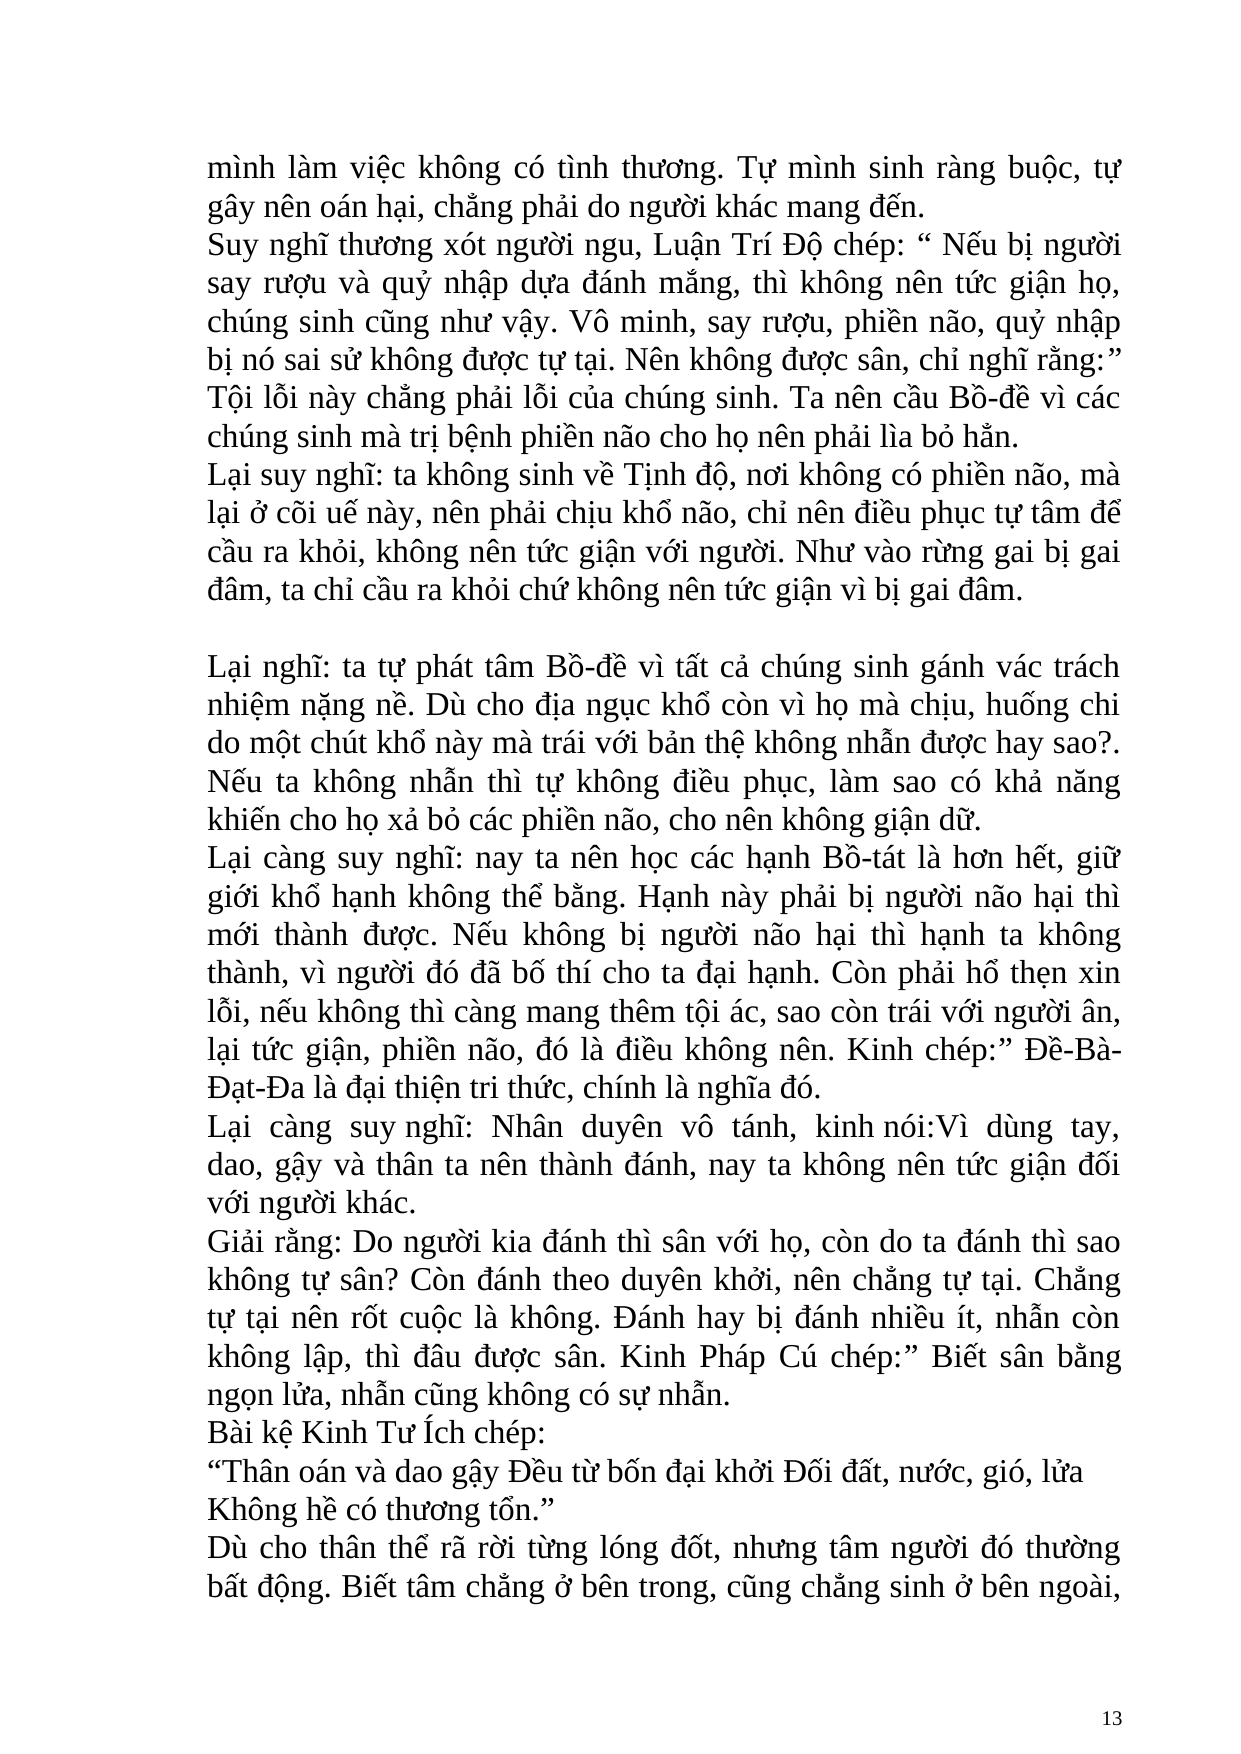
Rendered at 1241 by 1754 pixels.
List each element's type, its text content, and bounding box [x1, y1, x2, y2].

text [207, 1528, 1122, 1604]
text Lại càng suy nghĩ: Nhân duyên vô tánh, kinh nói:Vì dùng tay, dao, gậy và thân ta nên thành đánh, nay ta không nên tức giận đối với người khác. [207, 1106, 1122, 1221]
text Lại suy nghĩ: ta không sinh về Tịnh độ, nơi không có phiền não, mà lại ở cõi uế này, nên phải chịu khổ não, chỉ nên điều phục tự tâm để cầu ra khỏi, không nên tức giận với người. Như vào rừng gai bị gai đâm, ta chỉ cầu ra khỏi chứ không nên tức giận vì bị gai đâm. [207, 454, 1122, 608]
text “Thân oán và dao gậy Đều từ bốn đại khởi Đối đất, nước, gió, lửa [207, 1451, 1122, 1489]
text Không hề có thương tổn.” [207, 1489, 1122, 1528]
text Giải rằng: Do người kia đánh thì sân với họ, còn do ta đánh thì sao không tự sân? Còn đánh theo duyên khởi, nên chẳng tự tại. Chẳng tự tại nên rốt cuộc là không. Đánh hay bị đánh nhiều ít, nhẫn còn không lập, thì đâu được sân. Kinh Pháp Cú chép:” Biết sân bằng ngọn lửa, nhẫn cũng không có sự nhẫn. [207, 1221, 1122, 1413]
text Lại nghĩ: ta tự phát tâm Bồ-đề vì tất cả chúng sinh gánh vác trách nhiệm nặng nề. Dù cho địa ngục khổ còn vì họ mà chịu, huống chi do một chút khổ này mà trái với bản thệ không nhẫn được hay sao?. Nếu ta không nhẫn thì tự không điều phục, làm sao có khả năng khiến cho họ xả bỏ các phiền não, cho nên không giận dữ. [207, 646, 1122, 838]
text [207, 148, 1122, 224]
text Suy nghĩ thương xót người ngu, Luận Trí Độ chép: “ Nếu bị người say rượu và quỷ nhập dựa đánh mắng, thì không nên tức giận họ, chúng sinh cũng như vậy. Vô minh, say rượu, phiền não, quỷ nhập bị nó sai sử không được tự tại. Nên không được sân, chỉ nghĩ rằng:” Tội lỗi này chẳng phải lỗi của chúng sinh. Ta nên cầu Bồ-đề vì các chúng sinh mà trị bệnh phiền não cho họ nên phải lìa bỏ hẳn. [207, 224, 1122, 454]
text Bài kệ Kinh Tư Ích chép: [207, 1413, 1122, 1451]
text Lại càng suy nghĩ: nay ta nên học các hạnh Bồ-tát là hơn hết, giữ giới khổ hạnh không thể bằng. Hạnh này phải bị người não hại thì mới thành được. Nếu không bị người não hại thì hạnh ta không thành, vì người đó đã bố thí cho ta đại hạnh. Còn phải hổ thẹn xin lỗi, nếu không thì càng mang thêm tội ác, sao còn trái với người ân, lại tức giận, phiền não, đó là điều không nên. Kinh chép:” Đề-Bà-Đạt-Đa là đại thiện tri thức, chính là nghĩa đó. [207, 838, 1122, 1106]
